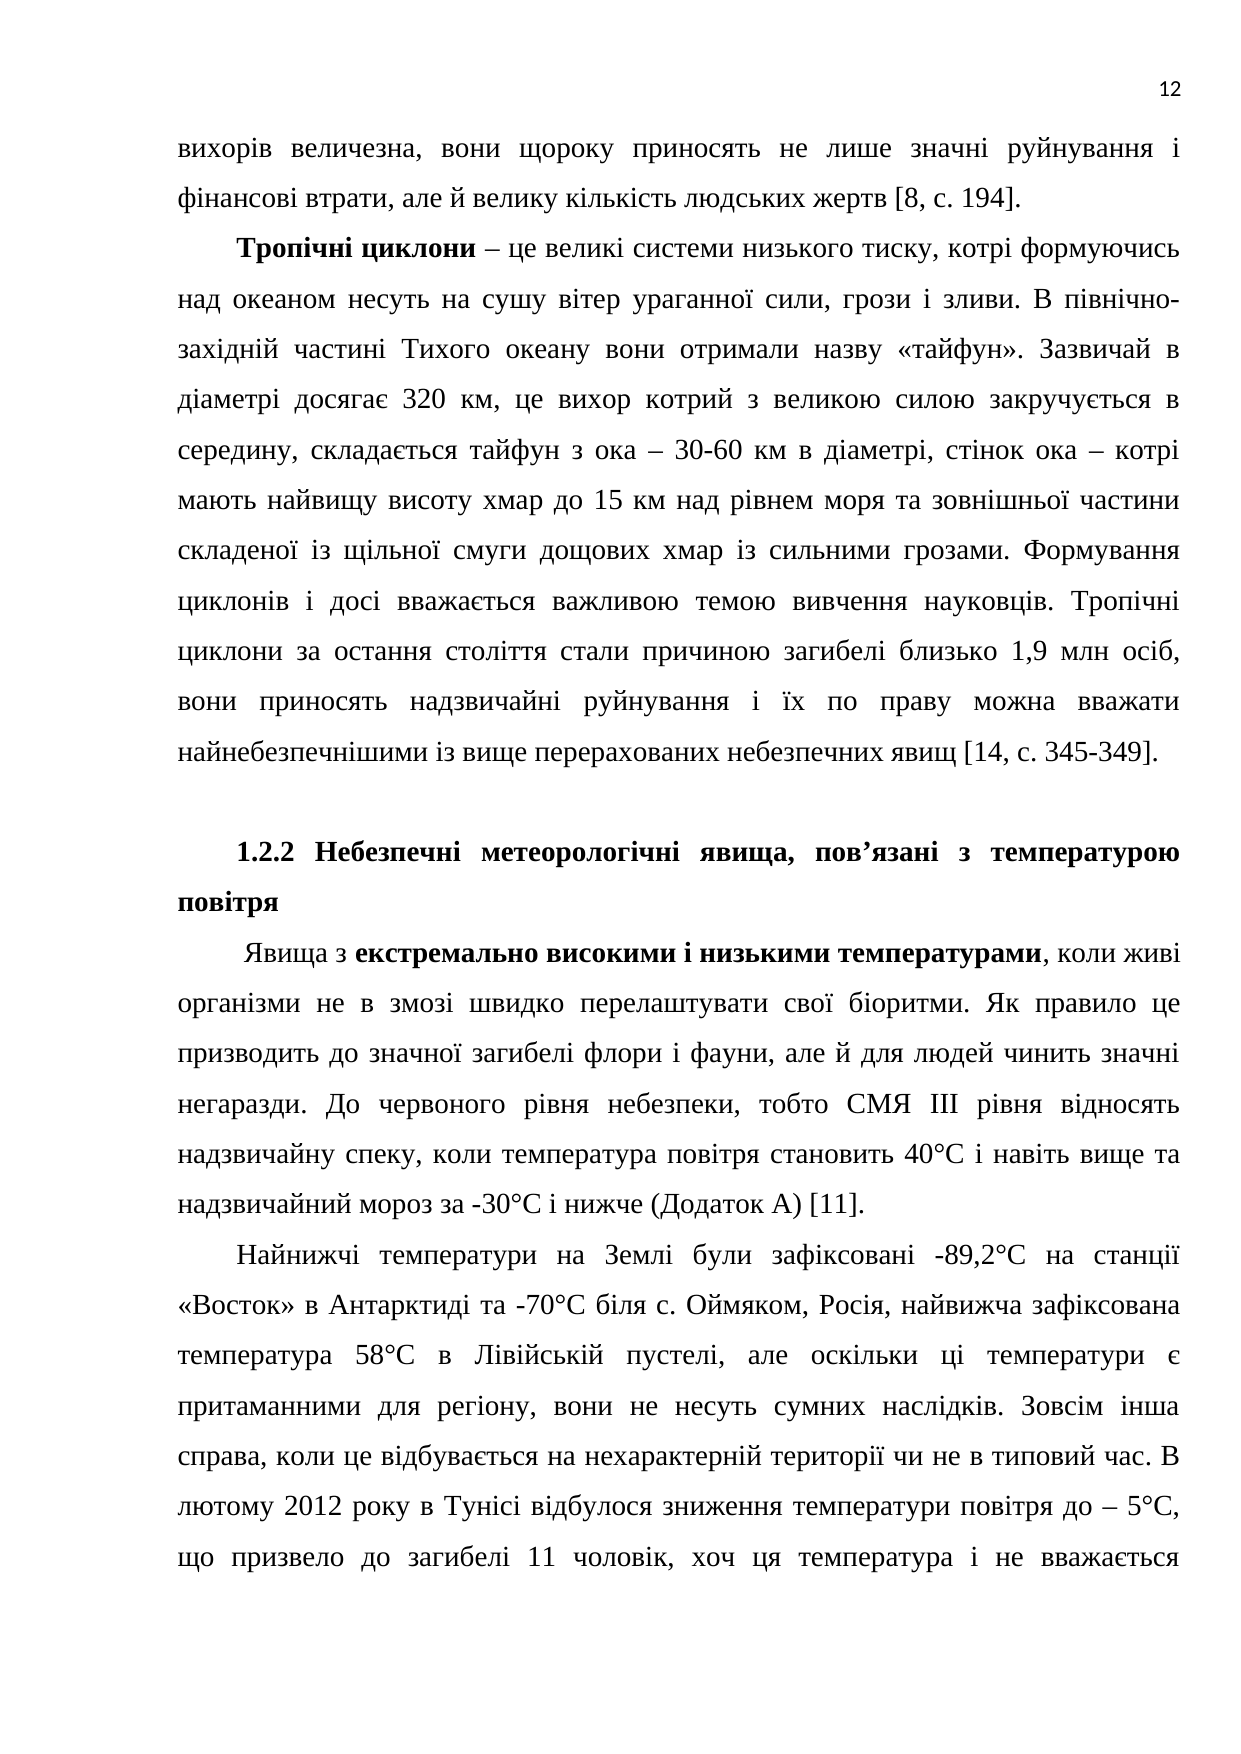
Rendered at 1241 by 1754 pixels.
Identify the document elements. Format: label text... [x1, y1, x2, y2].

text Тропічні циклони – це великі системи низького тиску, котрі формуючись над океаном несуть на сушу вітер ураганної сили, грози і зливи. В північно-західній частині Тихого океану вони отримали назву «тайфун». Зазвичай в діаметрі досягає 320 км, це вихор котрий з великою силою закручується в середину, складається тайфун з ока – 30-60 км в діаметрі, стінок ока – котрі мають найвищу висоту хмар до 15 км над рівнем моря та зовнішньої частини складеної із щільної смуги дощових хмар із сильними грозами. Формування циклонів і досі вважається важливою темою вивчення науковців. Тропічні циклони за остання століття стали причиною загибелі близько 1,9 млн осіб, вони приносять надзвичайні руйнування і їх по праву можна вважати найнебезпечнішими із вище перерахованих небезпечних явищ [14, с. 345-349]. [177, 231, 1181, 767]
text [177, 130, 1181, 214]
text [177, 1237, 1181, 1572]
text Явища з екстремально високими і низькими температурами, коли живі організми не в змозі швидко перелаштувати свої біоритми. Як правило це призводить до значної загибелі флори і фауни, але й для людей чинить значні негаразди. До червоного рівня небезпеки, тобто СМЯ ІІІ рівня відносять надзвичайну спеку, коли температура повітря становить 40°С і навіть вище та надзвичайний мороз за -30°С і нижче (Додаток А) [11]. [177, 935, 1181, 1220]
text 1.2.2 Небезпечні метеорологічні явища, пов’язані з температурою повітря [177, 834, 1181, 918]
